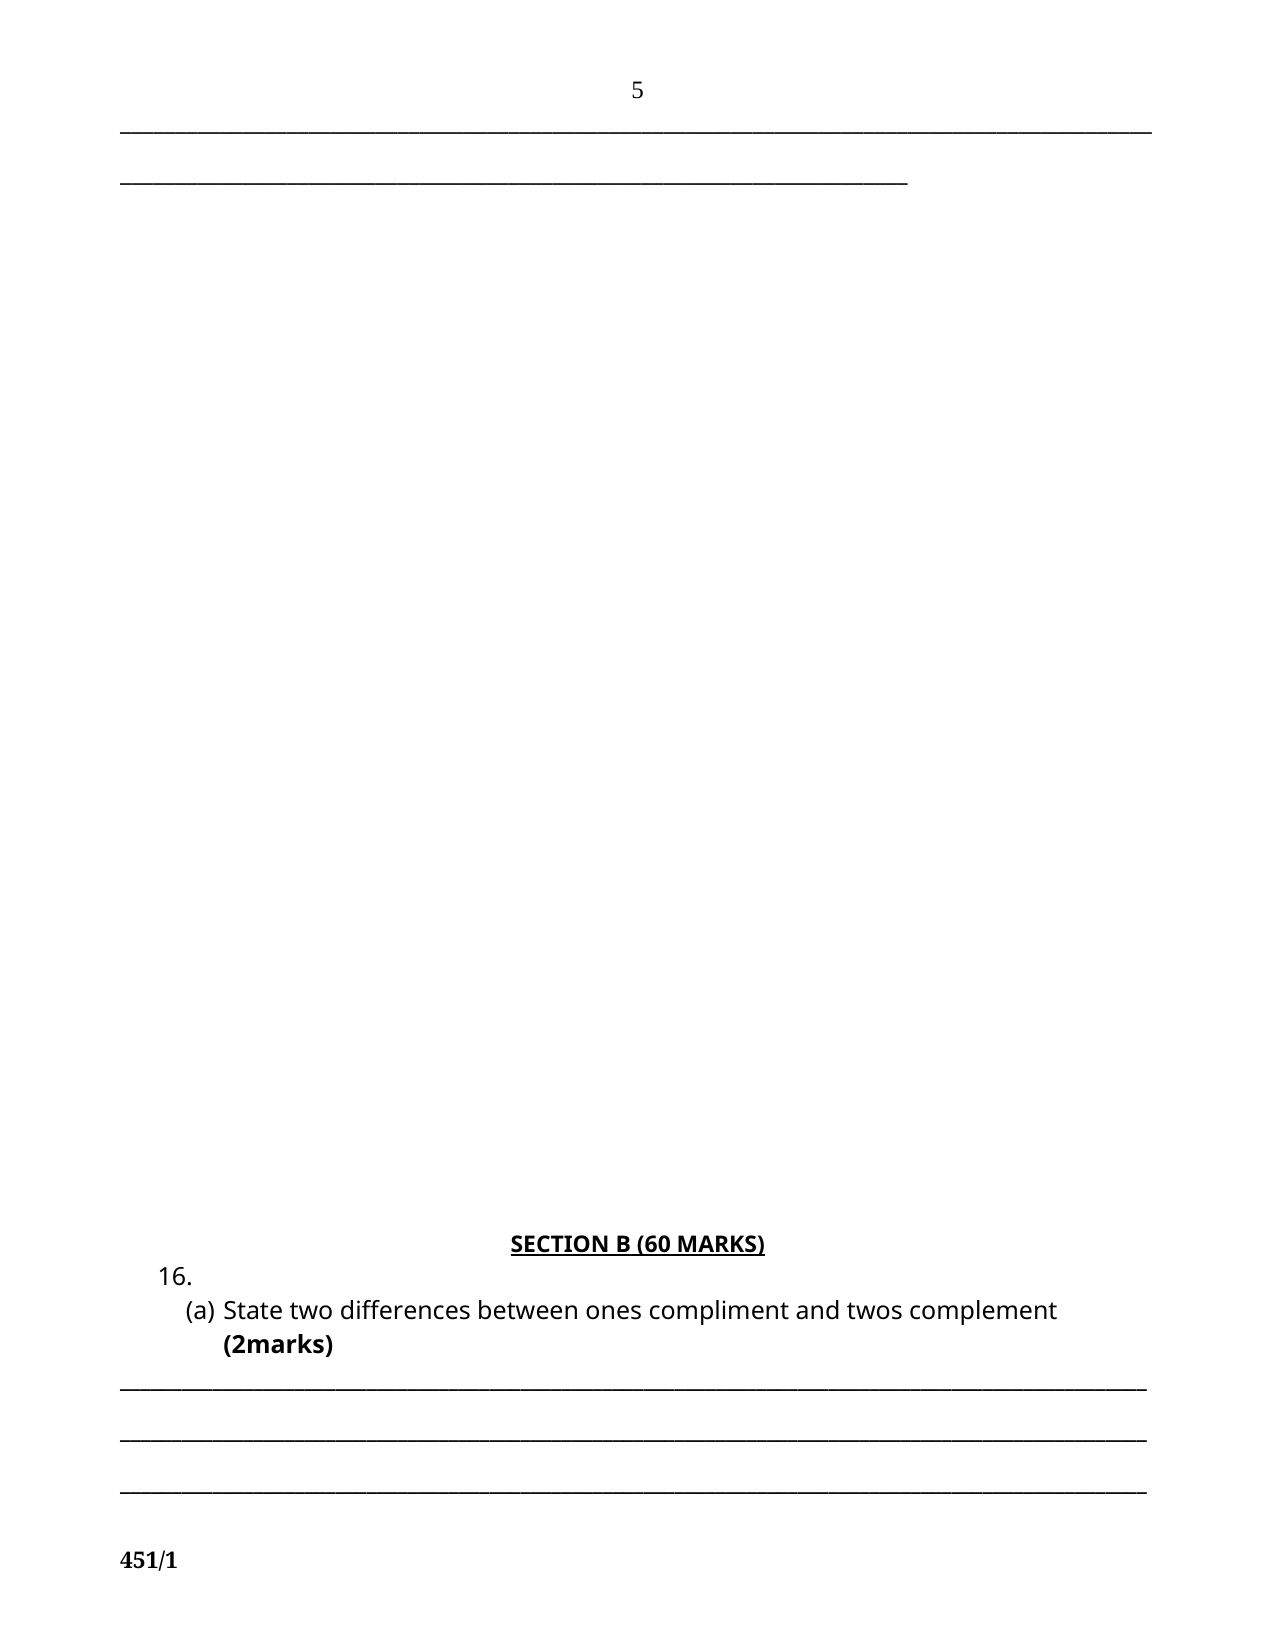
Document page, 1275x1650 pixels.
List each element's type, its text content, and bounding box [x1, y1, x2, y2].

text SECTION B (60 MARKS) [120, 1228, 1155, 1259]
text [120, 1361, 1155, 1497]
list State two differences between ones compliment and twos complement (2marks) [186, 1293, 1155, 1361]
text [120, 104, 1155, 189]
